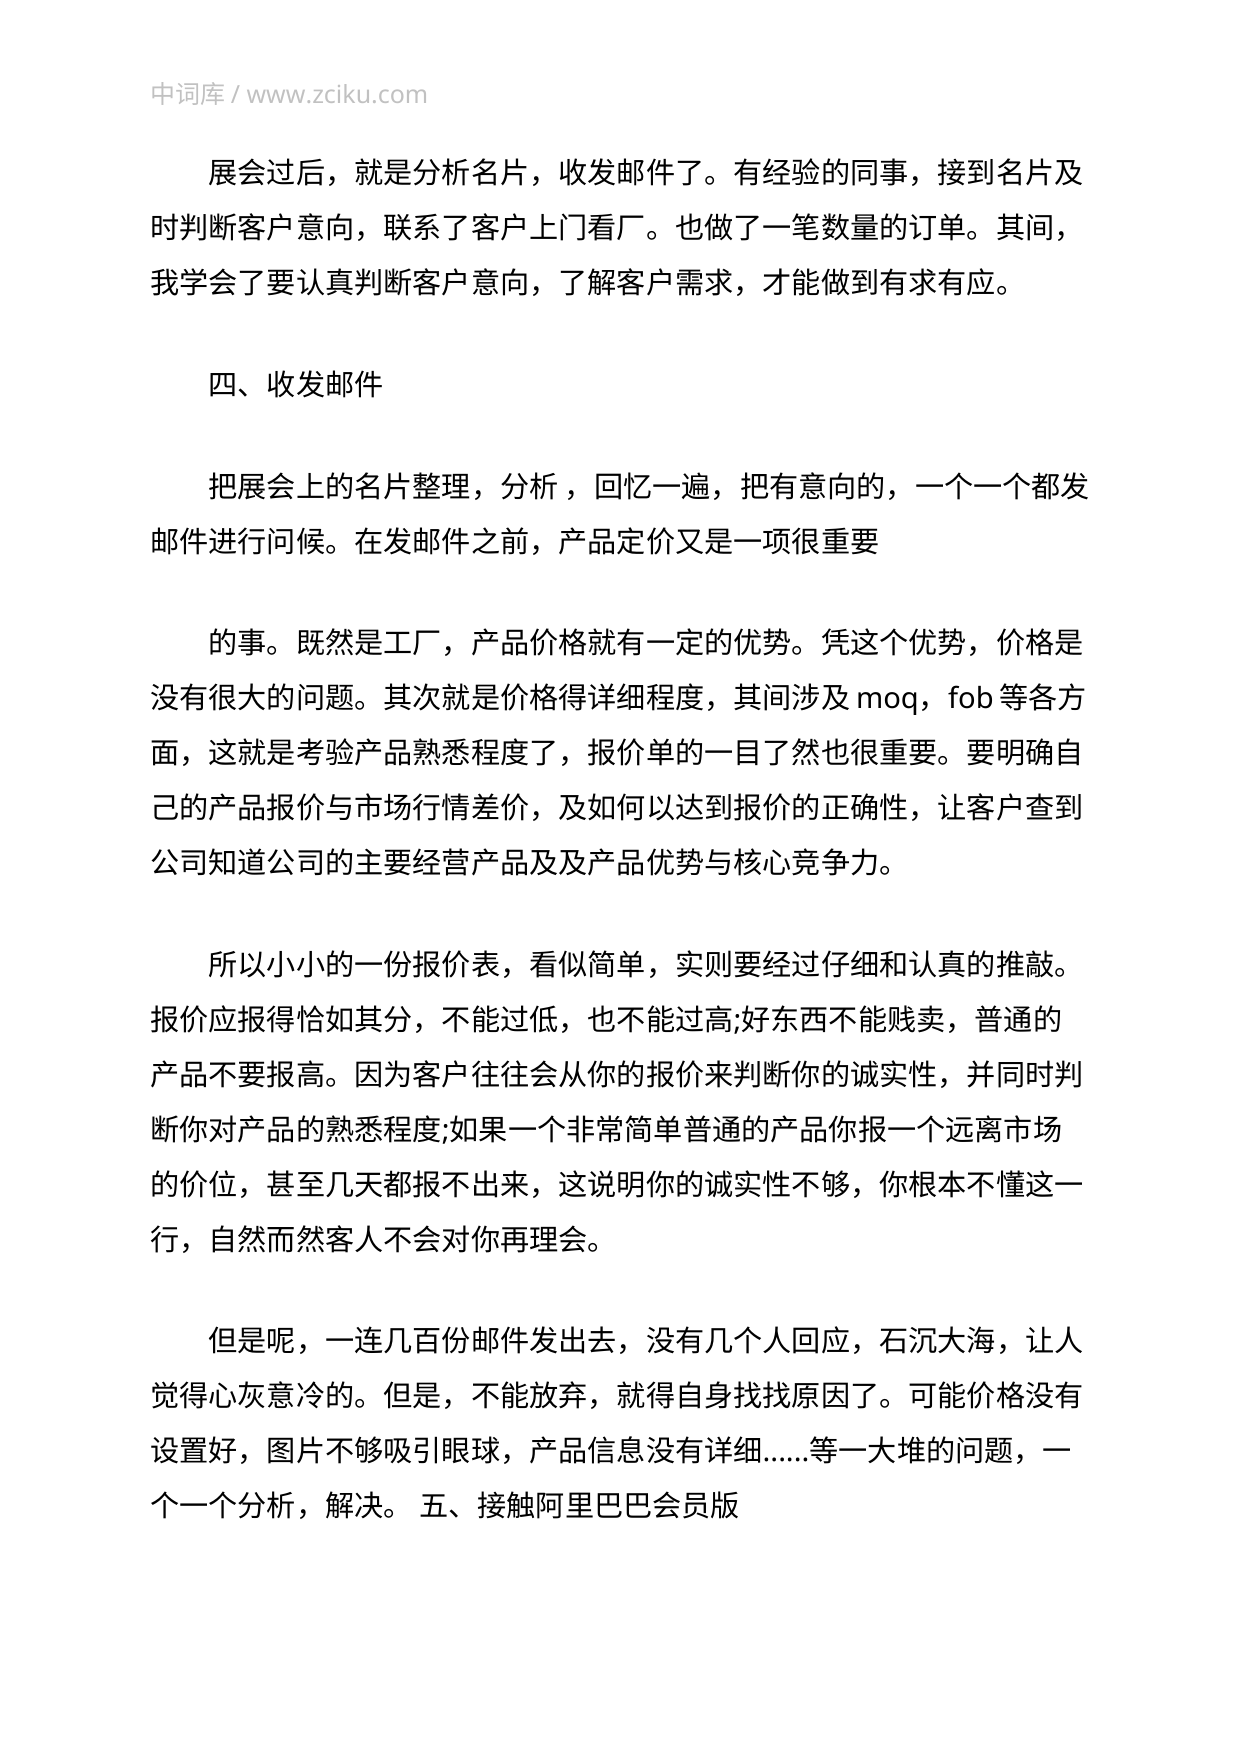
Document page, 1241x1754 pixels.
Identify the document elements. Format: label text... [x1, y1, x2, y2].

text 的事。既然是工厂，产品价格就有一定的优势。凭这个优势，价格是没有很大的问题。其次就是价格得详细程度，其间涉及moq，fob等各方面，这就是考验产品熟悉程度了，报价单的一目了然也很重要。要明确自己的产品报价与市场行情差价，及如何以达到报价的正确性，让客户查到公司知道公司的主要经营产品及及产品优势与核心竞争力。 [150, 620, 1090, 882]
text 所以小小的一份报价表，看似简单，实则要经过仔细和认真的推敲。报价应报得恰如其分，不能过低，也不能过高;好东西不能贱卖，普通的产品不要报高。因为客户往往会从你的报价来判断你的诚实性，并同时判断你对产品的熟悉程度;如果一个非常简单普通的产品你报一个远离市场的价位，甚至几天都报不出来，这说明你的诚实性不够，你根本不懂这一行，自然而然客人不会对你再理会。 [150, 941, 1090, 1258]
text 展会过后，就是分析名片，收发邮件了。有经验的同事，接到名片及时判断客户意向，联系了客户上门看厂。也做了一笔数量的订单。其间，我学会了要认真判断客户意向，了解客户需求，才能做到有求有应。 [150, 150, 1090, 302]
text 但是呢，一连几百份邮件发出去，没有几个人回应，石沉大海，让人觉得心灰意冷的。但是，不能放弃，就得自身找找原因了。可能价格没有设置好，图片不够吸引眼球，产品信息没有详细......等一大堆的问题，一个一个分析，解决。 五、接触阿里巴巴会员版 [150, 1318, 1090, 1525]
text 把展会上的名片整理，分析 ，回忆一遍，把有意向的，一个一个都发邮件进行问候。在发邮件之前，产品定价又是一项很重要 [150, 463, 1090, 561]
text 四、收发邮件 [150, 362, 1090, 404]
